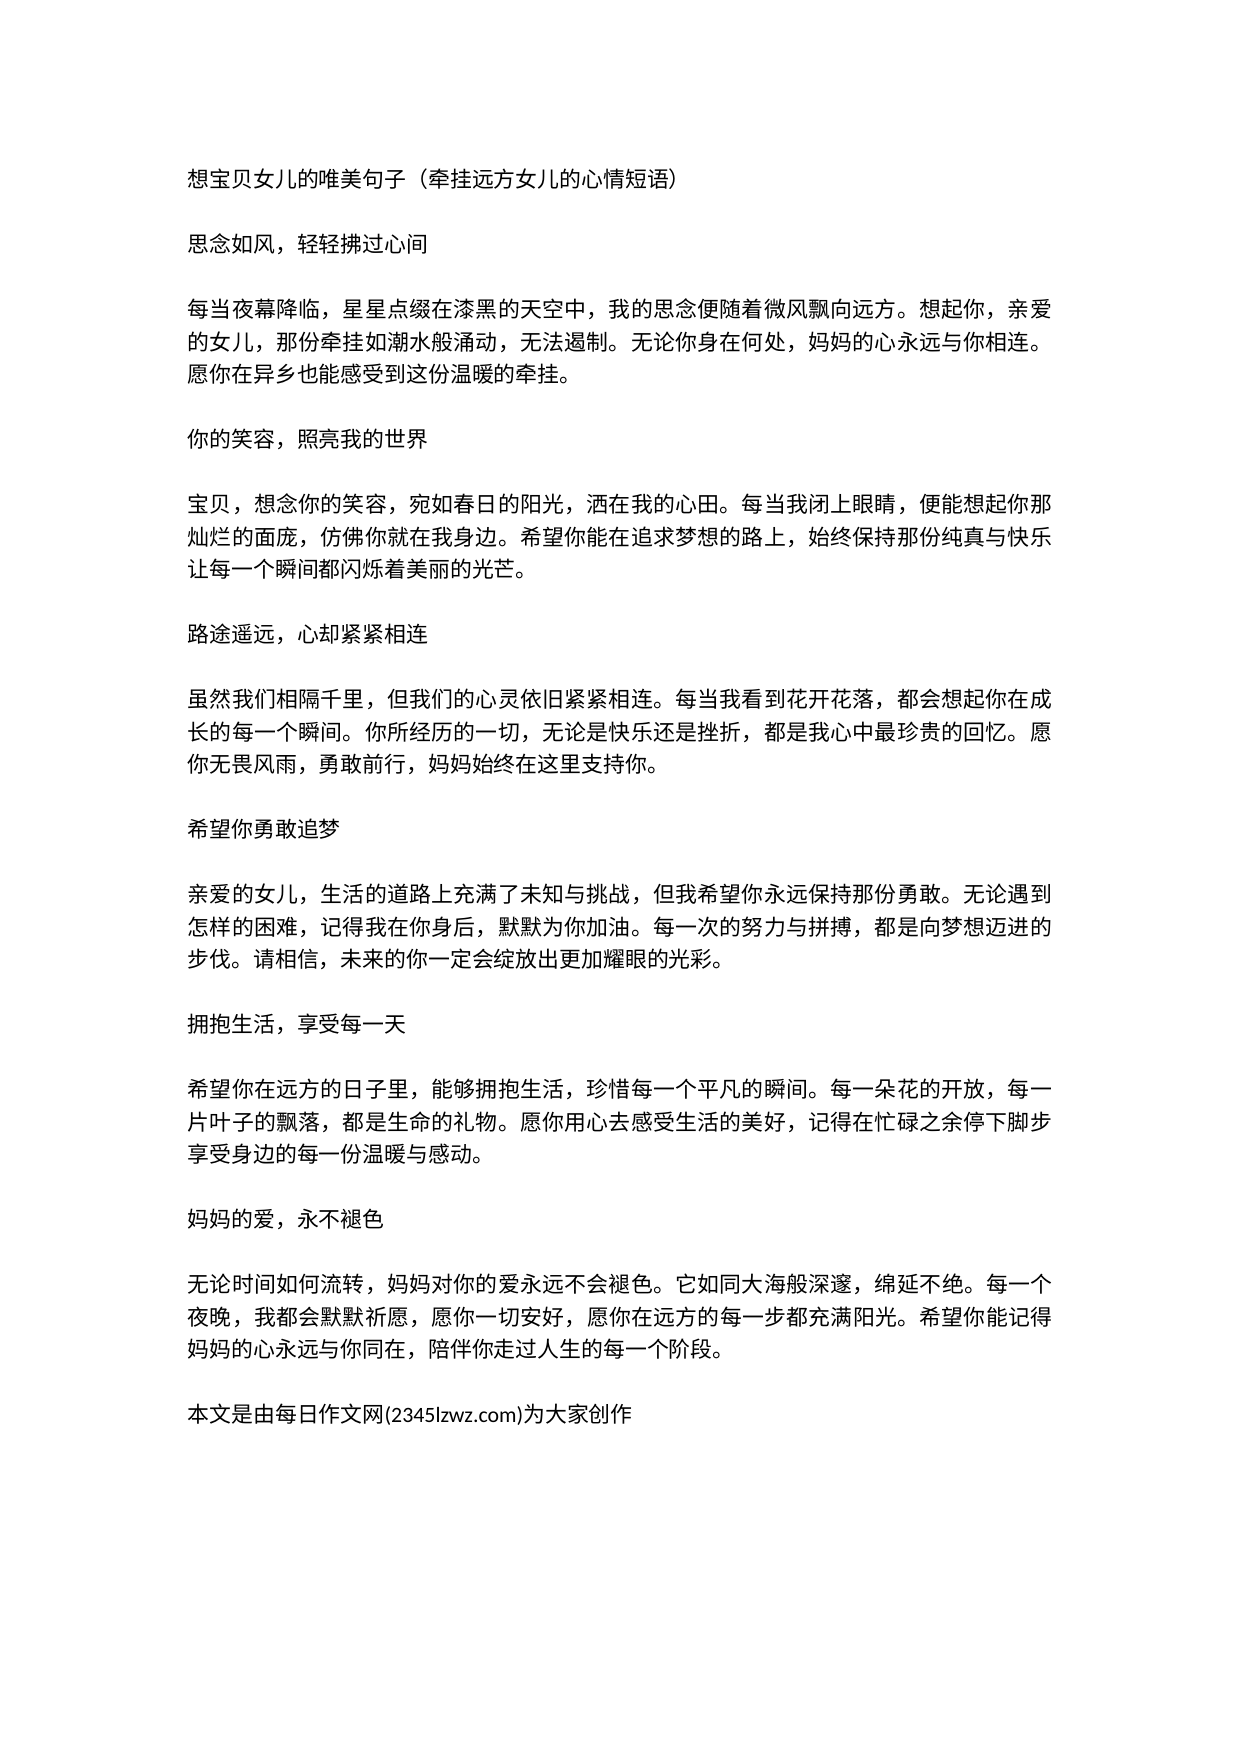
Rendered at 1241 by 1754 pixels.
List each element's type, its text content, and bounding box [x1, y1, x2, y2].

text 你的笑容，照亮我的世界 [187, 422, 1053, 454]
text 想宝贝女儿的唯美句子（牵挂远方女儿的心情短语） [187, 162, 1053, 194]
text 无论时间如何流转，妈妈对你的爱永远不会褪色。它如同大海般深邃，绵延不绝。每一个夜晚，我都会默默祈愿，愿你一切安好，愿你在远方的每一步都充满阳光。希望你能记得，妈妈的心永远与你同在，陪伴你走过人生的每一个阶段。 [187, 1267, 1053, 1364]
text 本文是由每日作文网(2345lzwz.com)为大家创作 [187, 1397, 1053, 1429]
text 虽然我们相隔千里，但我们的心灵依旧紧紧相连。每当我看到花开花落，都会想起你在成长的每一个瞬间。你所经历的一切，无论是快乐还是挫折，都是我心中最珍贵的回忆。愿你无畏风雨，勇敢前行，妈妈始终在这里支持你。 [187, 682, 1053, 779]
text 思念如风，轻轻拂过心间 [187, 227, 1053, 259]
text 宝贝，想念你的笑容，宛如春日的阳光，洒在我的心田。每当我闭上眼睛，便能想起你那灿烂的面庞，仿佛你就在我身边。希望你能在追求梦想的路上，始终保持那份纯真与快乐，让每一个瞬间都闪烁着美丽的光芒。 [187, 487, 1053, 584]
text 希望你在远方的日子里，能够拥抱生活，珍惜每一个平凡的瞬间。每一朵花的开放，每一片叶子的飘落，都是生命的礼物。愿你用心去感受生活的美好，记得在忙碌之余停下脚步，享受身边的每一份温暖与感动。 [187, 1072, 1053, 1169]
text 拥抱生活，享受每一天 [187, 1007, 1053, 1039]
text 希望你勇敢追梦 [187, 812, 1053, 844]
text 妈妈的爱，永不褪色 [187, 1202, 1053, 1234]
text 每当夜幕降临，星星点缀在漆黑的天空中，我的思念便随着微风飘向远方。想起你，亲爱的女儿，那份牵挂如潮水般涌动，无法遏制。无论你身在何处，妈妈的心永远与你相连。愿你在异乡也能感受到这份温暖的牵挂。 [187, 292, 1053, 389]
text 亲爱的女儿，生活的道路上充满了未知与挑战，但我希望你永远保持那份勇敢。无论遇到怎样的困难，记得我在你身后，默默为你加油。每一次的努力与拼搏，都是向梦想迈进的步伐。请相信，未来的你一定会绽放出更加耀眼的光彩。 [187, 877, 1053, 974]
text 路途遥远，心却紧紧相连 [187, 617, 1053, 649]
